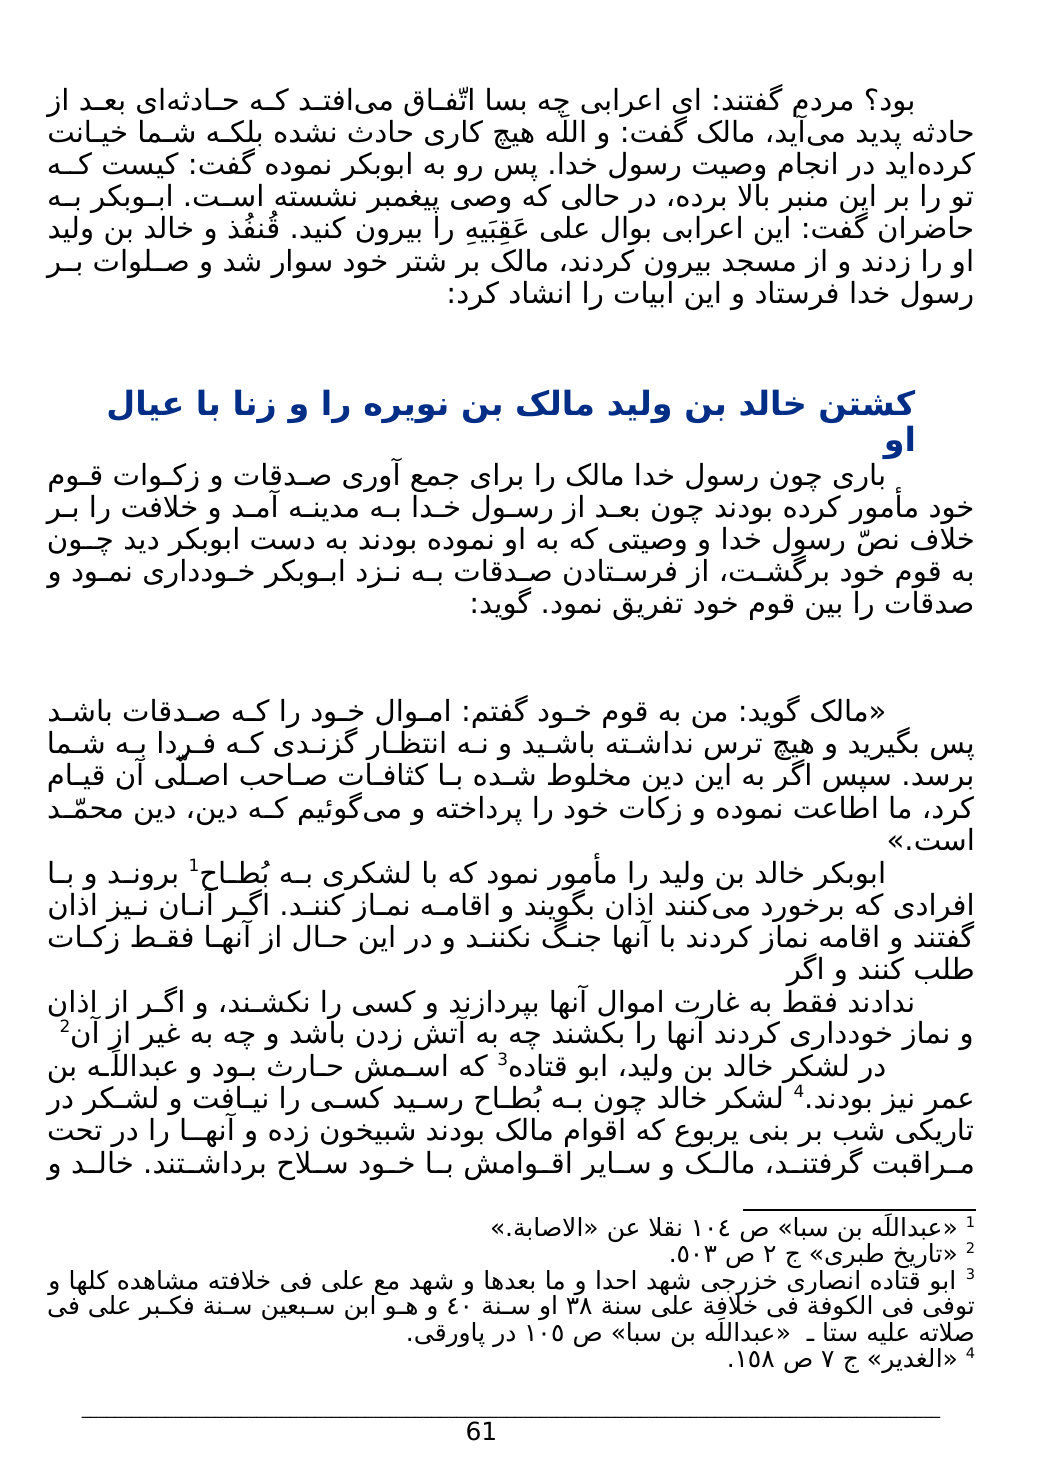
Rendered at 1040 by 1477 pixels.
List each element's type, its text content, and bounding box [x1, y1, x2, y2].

text بارى چون رسول خدا مالک را براى جمع آورى صدقات و زکوات قوم خود مأمور کرده بودند چون بعد از رسول خدا به مدینه آمد و خلافت را بر خلاف نصّ رسول خدا و وصیتى که به او نموده بودند به دست ابوبکر دید چون به قوم خود برگشت، از فرستادن صدقات به نزد ابوبکر خوددارى نمود و صدقات را بین قوم خود تفریق نمود. گوید: [47, 459, 975, 621]
text «مالک گوید: من به قوم خود گفتم: اموال خود را که صدقات باشد پس بگیرید و هیچ ترس نداشته باشید و نه انتظار گزندى که فردا به شما برسد. سپس اگر به این دین مخلوط شده با کثافات صاحب اصلّى آن قیام کرد، ما اطاعت نموده و زکات خود را پرداخته و مى‌گوئیم که دین، دین محمّد است.» [47, 696, 975, 857]
text ابوبکر خالد بن ولید را مأمور نمود که با لشکرى به بُطاح‌ بروند و با افرادى که برخورد مى‌کنند اذان بگویند و اقامه نماز کنند. اگر آنان نیز اذان گفتند و اقامه نماز کردند با آنها جنگ نکنند و در این حال از آنها فقط زکات طلب کنند و اگر [47, 857, 975, 986]
subtitle کشتن خالد بن ولید مالک بن نویره را و زنا با عیال او [106, 386, 916, 459]
text بود؟ مردم گفتند: اى اعرابى چه بسا اتّفاق مى‌افتد که حادثه‌اى بعد از حادثه پدید مى‌آید، مالک گفت: و اللَه هیچ کارى حادث نشده بلکه شما خیانت کرده‌اید در انجام وصیت رسول خدا. پس رو به ابوبکر نموده گفت: کیست که تو را بر این منبر بالا برده، در حالى که وصى پیغمبر نشسته است. ابوبکر به حاضران گفت: این اعرابى بوال على عَقِبَیهِ را بیرون کنید. قُنفُذ و خالد بن ولید او را زدند و از مسجد بیرون کردند، مالک بر شتر خود سوار شد و صلوات بر رسول خدا فرستاد و این ابیات را انشاد کرد: [47, 84, 975, 310]
text ندادند فقط به غارت اموال آنها بپردازند و کسى را نکشند، و اگر از اذان و نماز خوددارى کردند آنها را بکشند چه به آتش زدن باشد و چه به غیر از آن‌ [47, 986, 975, 1051]
